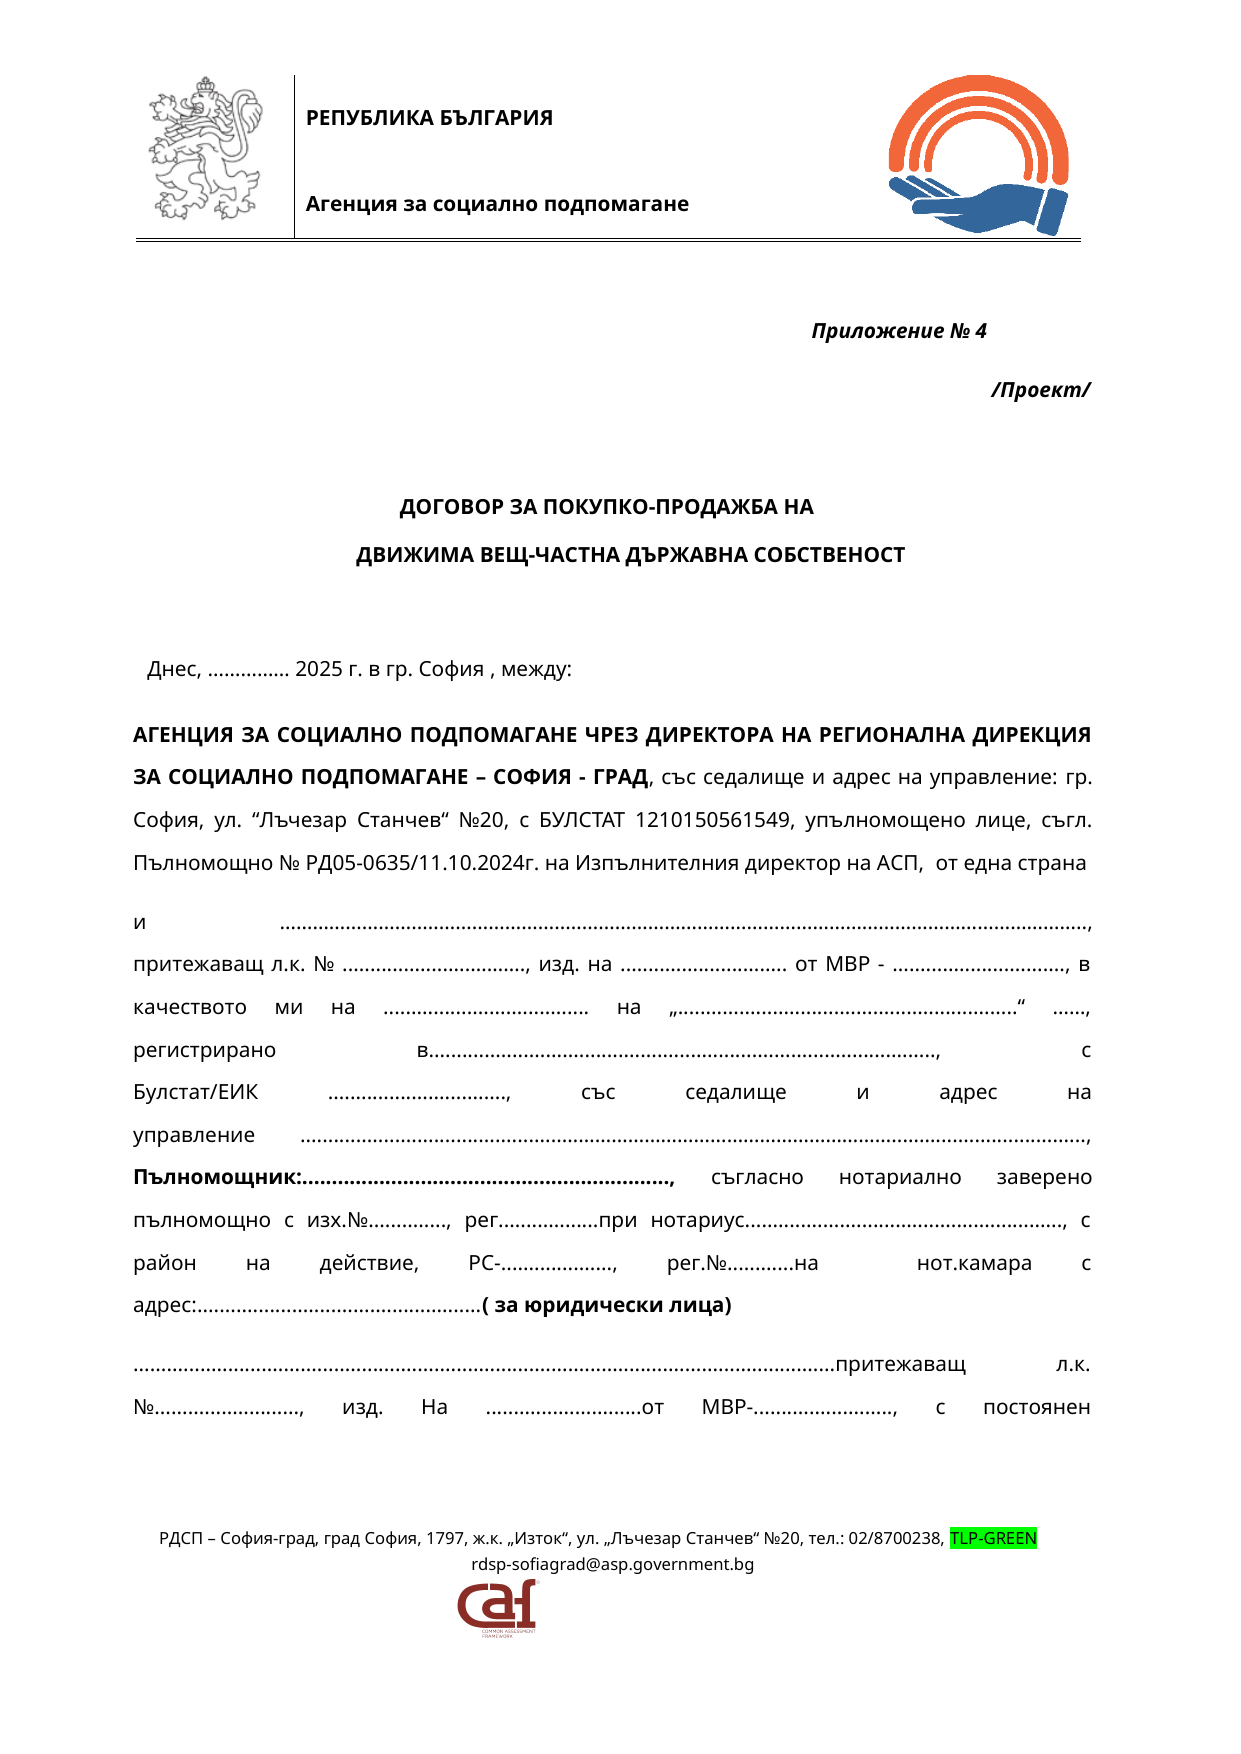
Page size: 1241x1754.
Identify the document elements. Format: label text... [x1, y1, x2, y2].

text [133, 1349, 1093, 1421]
text ДОГОВОР ЗА ПОКУПКО-ПРОДАЖБА НА [356, 492, 1093, 520]
table_header РЕПУБЛИКА БЪЛГАРИЯ Агенция за социално подпомагане [295, 75, 878, 238]
text Приложение № 4 [148, 316, 1063, 344]
picture [888, 75, 1069, 236]
table_header [136, 75, 294, 238]
picture [147, 75, 265, 224]
text /Проект/ [148, 375, 1093, 403]
table_header [878, 75, 1081, 238]
text ДВИЖИМА ВЕЩ-ЧАСТНА ДЪРЖАВНА СОБСТВЕНОСТ [356, 541, 1093, 569]
text Днес, …………… 2025 г. в гр. София , между: [147, 654, 1094, 683]
text АГЕНЦИЯ ЗА СОЦИАЛНО ПОДПОМАГАНЕ ЧРЕЗ ДИРЕКТОРА НА РЕГИОНАЛНА ДИРЕКЦИЯ ЗА СОЦИАЛНО ПОДПОМАГАНЕ – СОФИЯ - ГРАД, със седалище и адрес на управление: гр. София, ул. “Лъчезар Станчев“ №20, с БУЛСТАТ 1210150561549, упълномощено лице, съгл. Пълномощно № РД05-0635/11.10.2024г. на Изпълнителния директор на АСП, от една страна [133, 720, 1093, 876]
text и ……………………..……………………..………………………………………………………………………………….., притежаващ л.к. № .......................………., изд. на .............................. от МВР - ..............................., в качеството ми на ..................................... на „.............................................................“ ……, регистрирано в..........................................................................................., с Булстат/ЕИК ................................, със седалище и адрес на управление ...............................................……………………………………………………..……..........................., Пълномощник:.............................................................., съгласно нотариално заверено пълномощно с изх.№.............., рег..................при нотариус........................................................., с район на действие, РС-...................., рег.№............на нот.камара с адрес:...................................................( за юридически лица) [133, 907, 1093, 1319]
